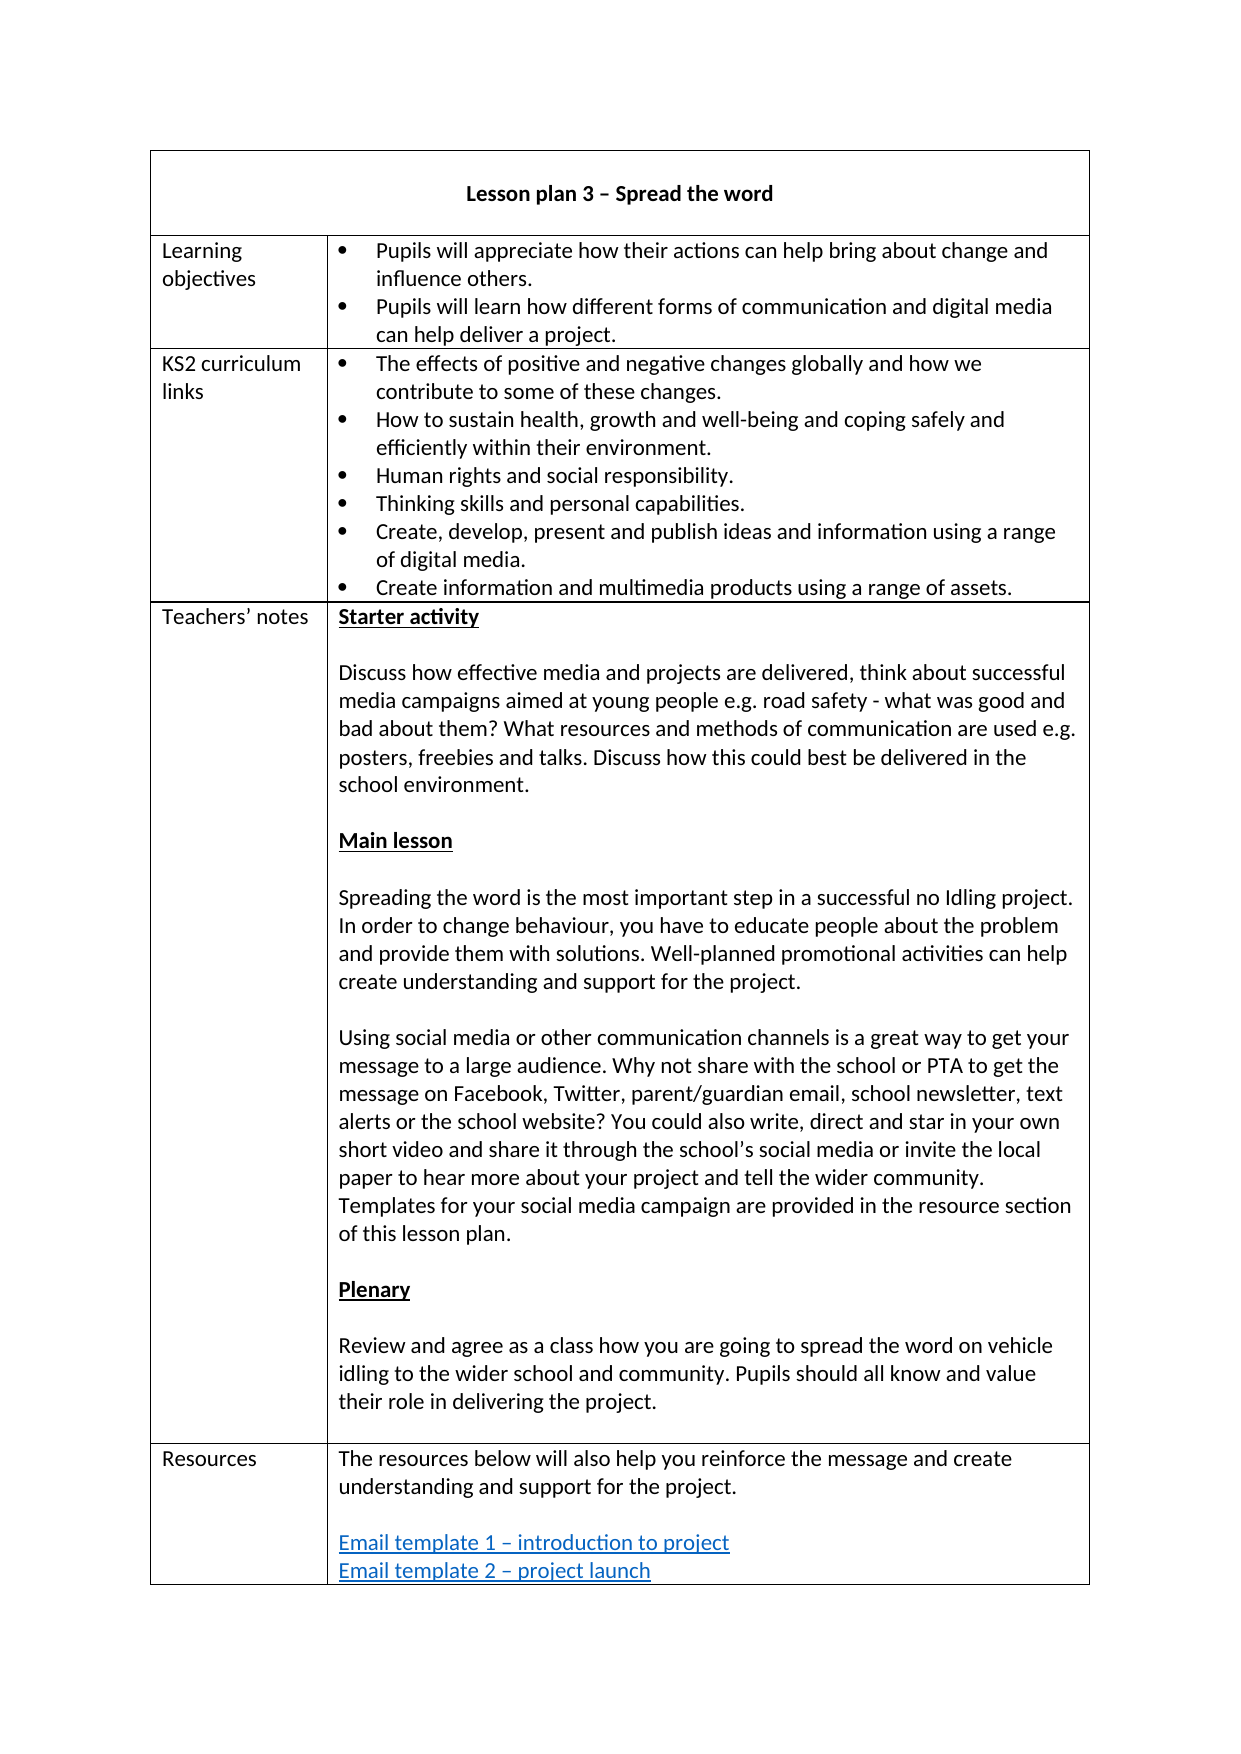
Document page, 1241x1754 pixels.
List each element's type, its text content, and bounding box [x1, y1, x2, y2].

table_cell Resources [151, 1444, 327, 1584]
table_cell Learning objectives [151, 236, 327, 348]
table_cell KS2 curriculum links [151, 349, 327, 601]
table_header Lesson plan 3 – Spread the word [151, 151, 1089, 235]
table_cell Teachers’ notes [151, 603, 327, 1443]
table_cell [328, 1444, 1089, 1584]
table_cell Starter activity Discuss how effective media and projects are delivered, think about successful media campaigns aimed at young people e.g. road safety - what was good and bad about them? What resources and methods of communication are used e.g. posters, freebies and talks. Discuss how this could best be delivered in the school environment. Main lesson Spreading the word is the most important step in a successful no Idling project. In order to change behaviour, you have to educate people about the problem and provide them with solutions. Well-planned promotional activities can help create understanding and support for the project. Using social media or other communication channels is a great way to get your message to a large audience. Why not share with the school or PTA to get the message on Facebook, Twitter, parent/guardian email, school newsletter, text alerts or the school website? You could also write, direct and star in your own short video and share it through the school’s social media or invite the local paper to hear more about your project and tell the wider community. Templates for your social media campaign are provided in the resource section of this lesson plan. Plenary Review and agree as a class how you are going to spread the word on vehicle idling to the wider school and community. Pupils should all know and value their role in delivering the project. [328, 603, 1089, 1443]
table_cell The effects of positive and negative changes globally and how we contribute to some of these changes. How to sustain health, growth and well-being and coping safely and efficiently within their environment. Human rights and social responsibility. Thinking skills and personal capabilities. Create, develop, present and publish ideas and information using a range of digital media. Create information and multimedia products using a range of assets. [328, 349, 1089, 601]
table_cell Pupils will appreciate how their actions can help bring about change and influence others. Pupils will learn how different forms of communication and digital media can help deliver a project. [328, 236, 1089, 348]
